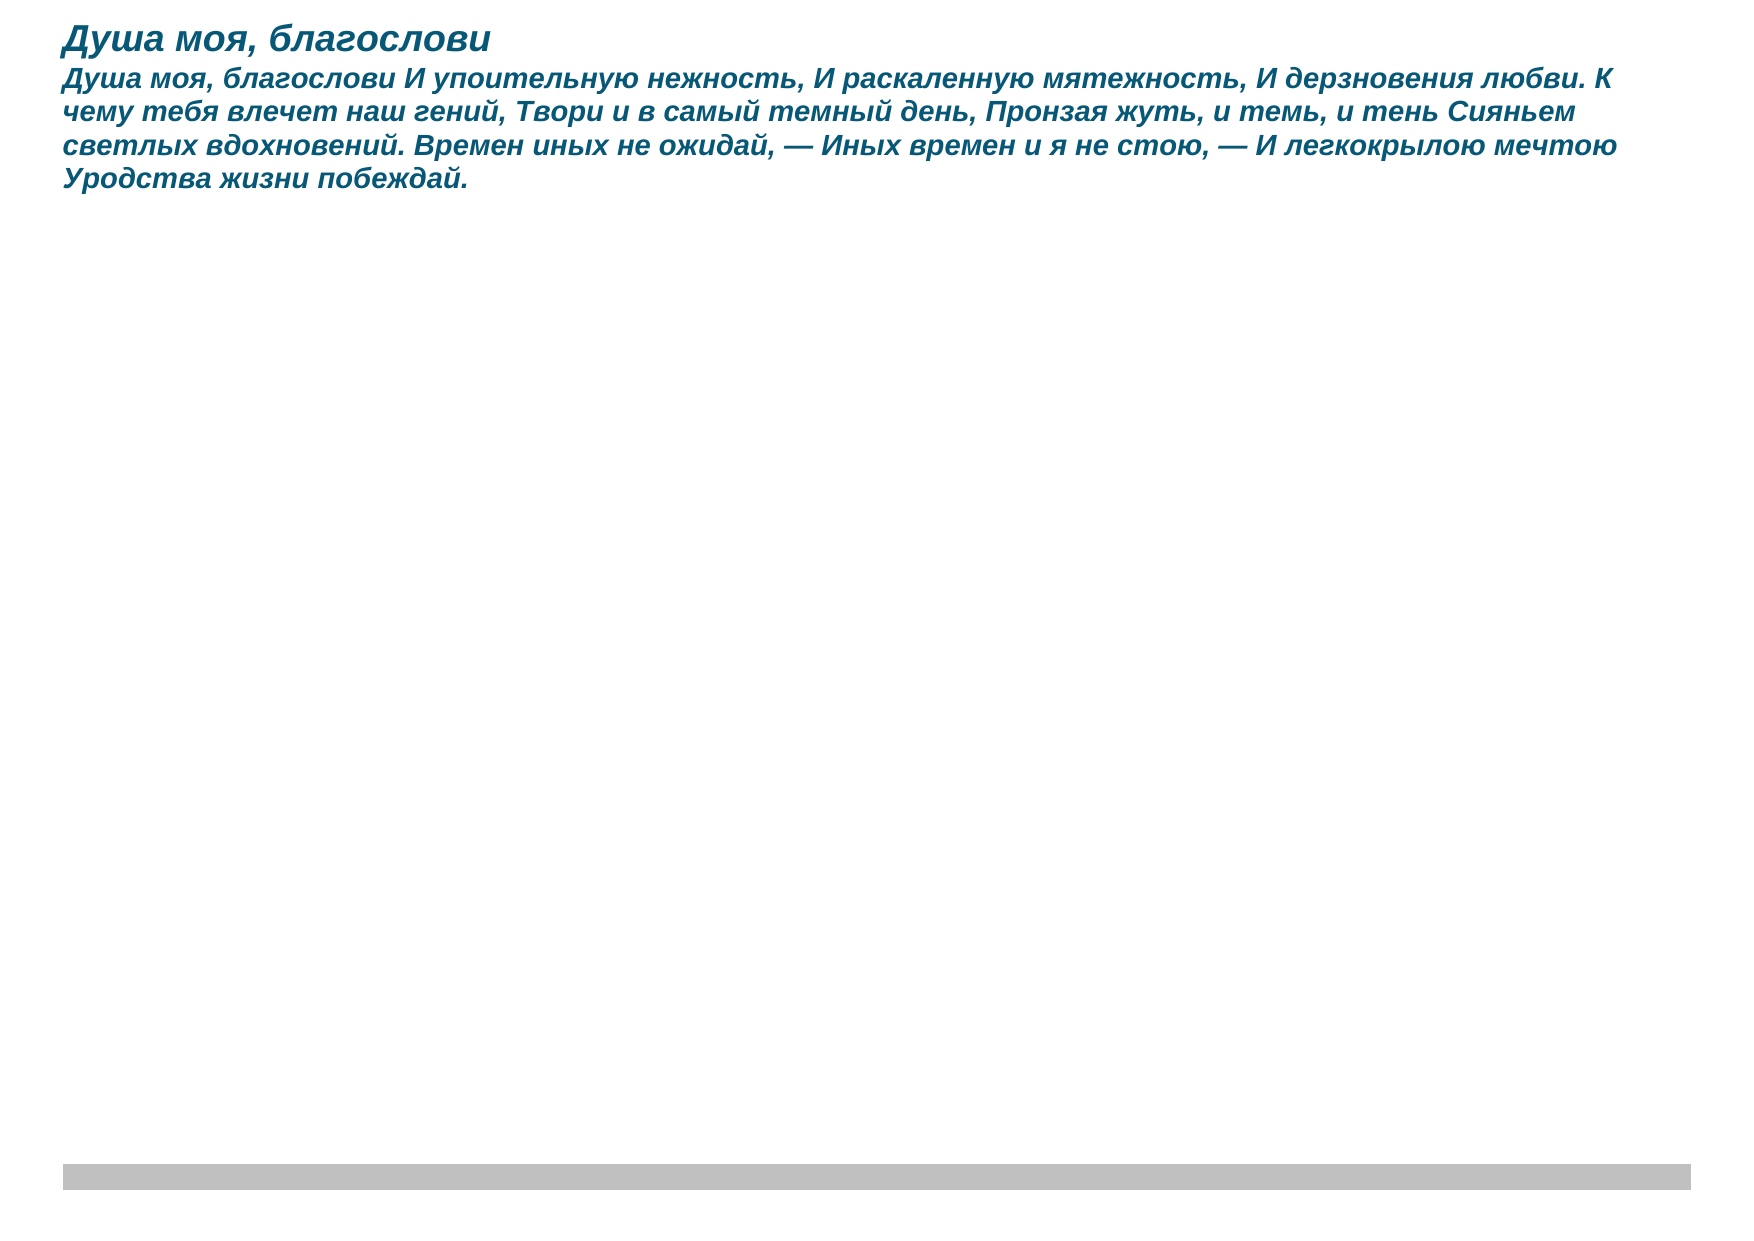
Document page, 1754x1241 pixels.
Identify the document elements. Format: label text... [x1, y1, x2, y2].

text Душа моя, благослови [62, 61, 1691, 195]
subtitle Душа моя, благослови [62, 17, 1691, 60]
